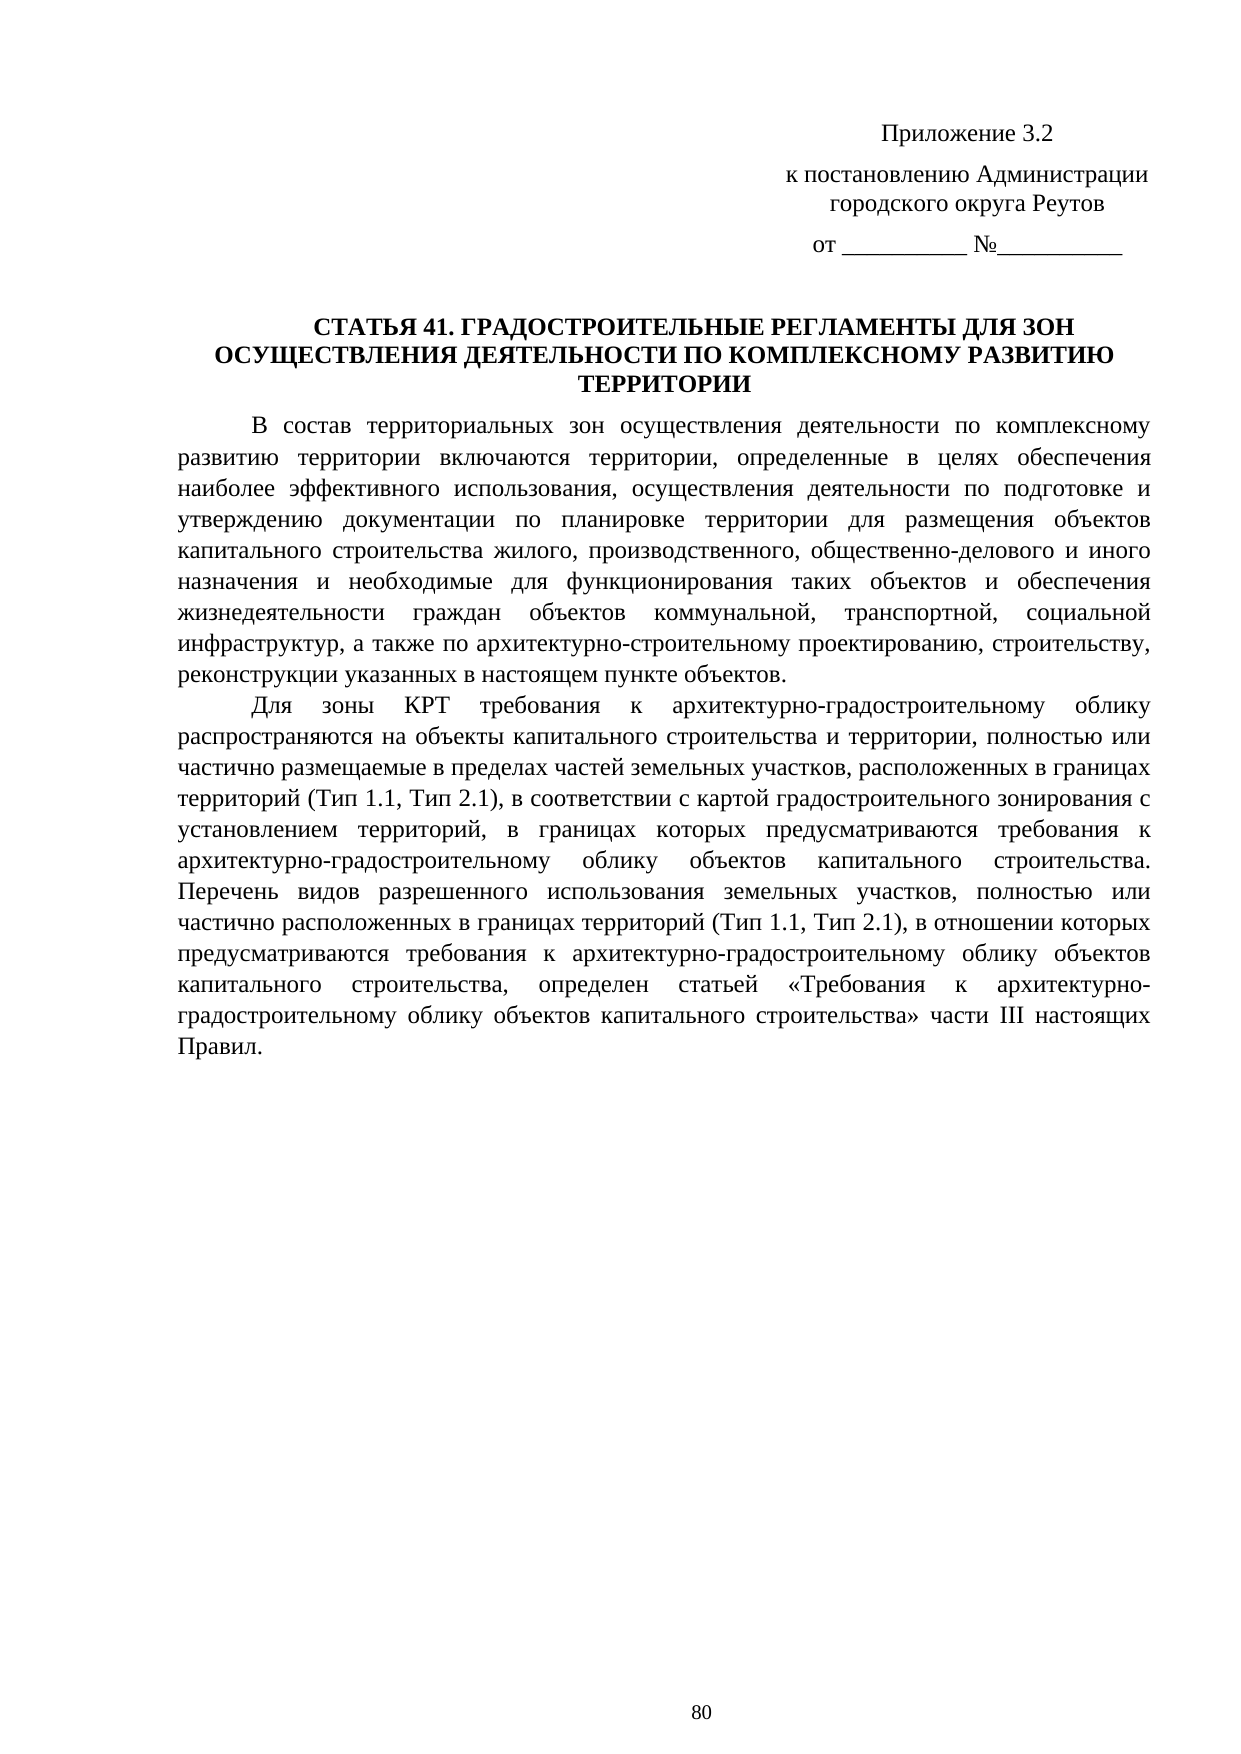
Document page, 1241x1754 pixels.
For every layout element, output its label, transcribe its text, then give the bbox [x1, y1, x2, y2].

subtitle от __________ №__________ [783, 229, 1152, 258]
subtitle Приложение 3.2 [783, 118, 1152, 147]
text В состав территориальных зон осуществления деятельности по комплексному развитию территории включаются территории, определенные в целях обеспечения наиболее эффективного использования, осуществления деятельности по подготовке и утверждению документации по планировке территории для размещения объектов капитального строительства жилого, производственного, общественно-делового и иного назначения и необходимые для функционирования таких объектов и обеспечения жизнедеятельности граждан объектов коммунальной, транспортной, социальной инфраструктур, а также по архитектурно-строительному проектированию, строительству, реконструкции указанных в настоящем пункте объектов. [177, 411, 1152, 688]
subtitle к постановлению Администрации городского округа Реутов [783, 159, 1152, 217]
text Для зоны КРТ требования к архитектурно-градостроительному облику распространяются на объекты капитального строительства и территории, полностью или частично размещаемые в пределах частей земельных участков, расположенных в границах территорий (Тип 1.1, Тип 2.1), в соответствии с картой градостроительного зонирования с установлением территорий, в границах которых предусматриваются требования к архитектурно-градостроительному облику объектов капитального строительства. Перечень видов разрешенного использования земельных участков, полностью или частично расположенных в границах территорий (Тип 1.1, Тип 2.1), в отношении которых предусматриваются требования к архитектурно-градостроительному облику объектов капитального строительства, определен статьей «Требования к архитектурно-градостроительному облику объектов капитального строительства» части III настоящих Правил. [177, 690, 1152, 1060]
subtitle Статья 41. Градостроительные регламенты для зон осуществления деятельности по комплексному развитию территории [177, 312, 1152, 398]
